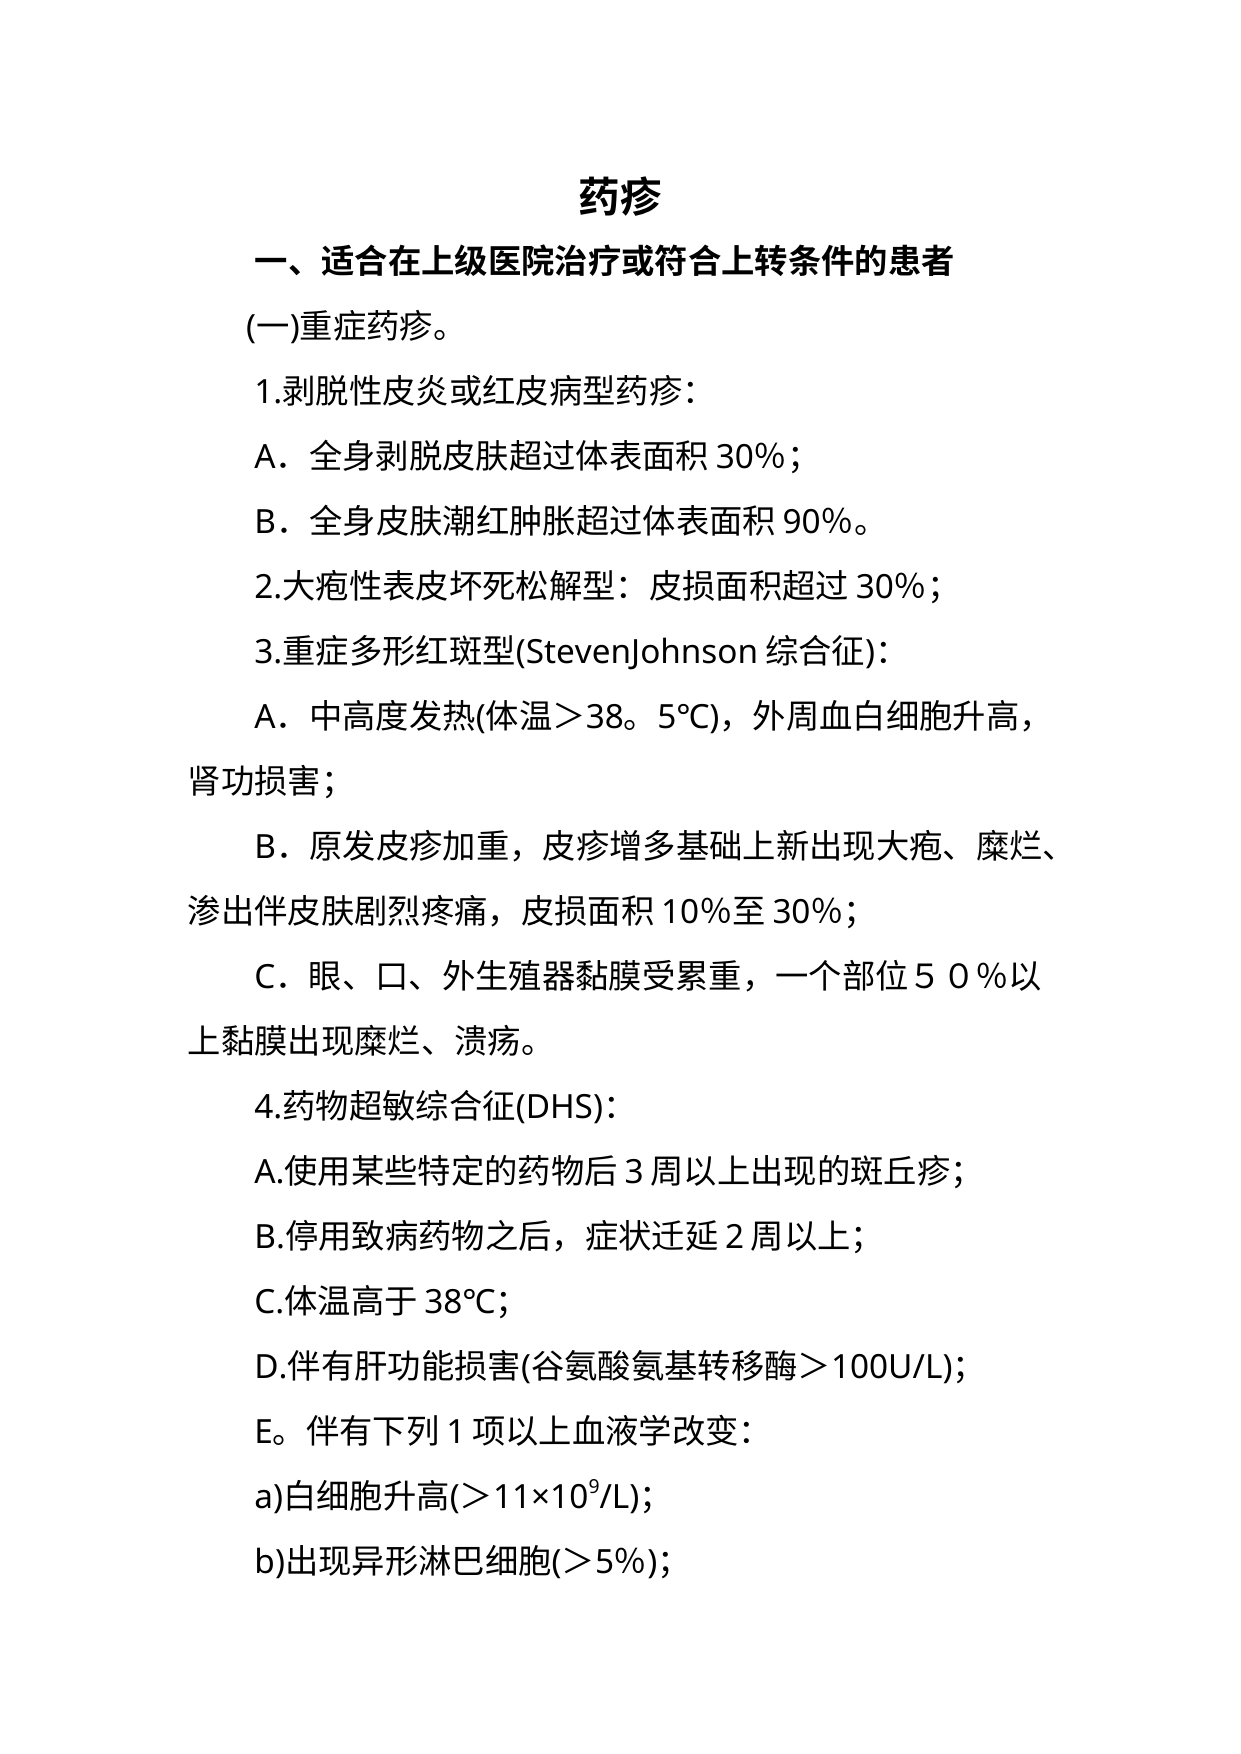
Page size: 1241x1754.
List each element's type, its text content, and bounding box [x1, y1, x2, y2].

text 1.剥脱性皮炎或红皮病型药疹： [187, 357, 1053, 422]
text 一、适合在上级医院治疗或符合上转条件的患者 [187, 227, 1053, 292]
text B．原发皮疹加重，皮疹增多基础上新出现大疱、糜烂、渗出伴皮肤剧烈疼痛，皮损面积10％至30％； [187, 812, 1053, 942]
text B.停用致病药物之后，症状迁延2周以上； [187, 1202, 1053, 1267]
text 4.药物超敏综合征(DHS)： [187, 1072, 1053, 1137]
text D.伴有肝功能损害(谷氨酸氨基转移酶＞100U/L)； [187, 1332, 1053, 1397]
text C．眼、口、外生殖器黏膜受累重，一个部位５０％以上黏膜出现糜烂、溃疡。 [187, 942, 1053, 1072]
text E。伴有下列1项以上血液学改变： [187, 1397, 1053, 1462]
text A.使用某些特定的药物后3周以上出现的斑丘疹； [187, 1137, 1053, 1202]
text 3.重症多形红斑型(StevenJohnson综合征)： [187, 617, 1053, 682]
text (一)重症药疹。 [187, 292, 1053, 357]
text 药疹 [187, 162, 1053, 227]
text B．全身皮肤潮红肿胀超过体表面积90％。 [187, 487, 1053, 552]
text a)白细胞升高(＞11×109/L)； [187, 1462, 1053, 1527]
text C.体温高于38℃； [187, 1267, 1053, 1332]
text 2.大疱性表皮坏死松解型：皮损面积超过30％； [187, 552, 1053, 617]
text b)出现异形淋巴细胞(＞5％)； [187, 1527, 1053, 1592]
text A．全身剥脱皮肤超过体表面积30％； [187, 422, 1053, 487]
text A．中高度发热(体温＞38。5℃)，外周血白细胞升高，肾功损害； [187, 682, 1053, 812]
